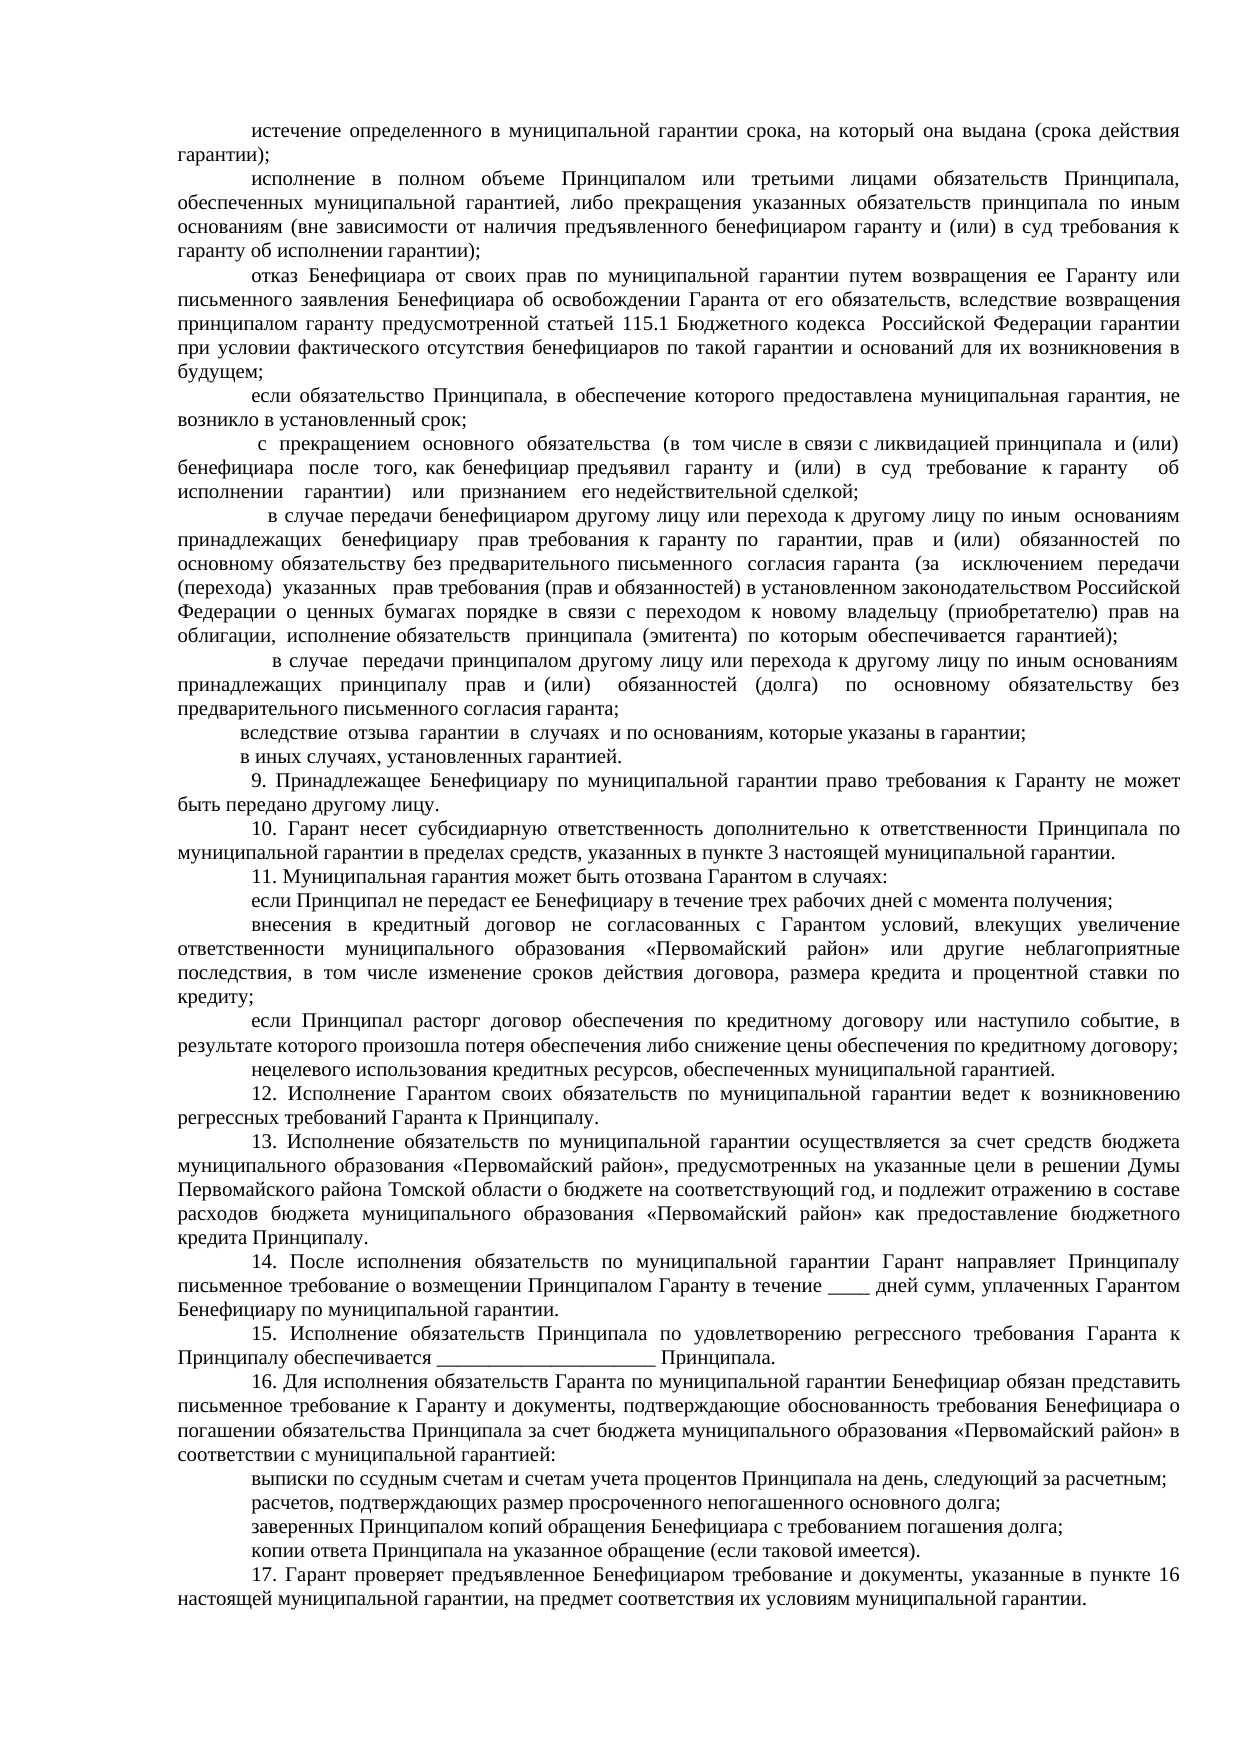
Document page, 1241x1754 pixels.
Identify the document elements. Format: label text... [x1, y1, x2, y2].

text 12. Исполнение Гарантом своих обязательств по муниципальной гарантии ведет к возникновению регрессных требований Гаранта к Принципалу. [177, 1081, 1181, 1129]
text 14. После исполнения обязательств по муниципальной гарантии Гарант направляет Принципалу письменное требование о возмещении Принципалом Гаранту в течение ____ дней сумм, уплаченных Гарантом Бенефициару по муниципальной гарантии. [177, 1249, 1181, 1321]
text истечение определенного в муниципальной гарантии срока, на который она выдана (срока действия гарантии); [177, 118, 1181, 166]
text 11. Муниципальная гарантия может быть отозвана Гарантом в случаях: [177, 864, 1181, 888]
text отказ Бенефициара от своих прав по муниципальной гарантии путем возвращения ее Гаранту или письменного заявления Бенефициара об освобождении Гаранта от его обязательств, вследствие возвращения принципалом гаранту предусмотренной статьей 115.1 Бюджетного кодекса Российской Федерации гарантии при условии фактического отсутствия бенефициаров по такой гарантии и оснований для их возникновения в будущем; [177, 262, 1181, 383]
text 17. Гарант проверяет предъявленное Бенефициаром требование и документы, указанные в пункте 16 настоящей муниципальной гарантии, на предмет соответствия их условиям муниципальной гарантии. [177, 1562, 1181, 1610]
text 16. Для исполнения обязательств Гаранта по муниципальной гарантии Бенефициар обязан представить письменное требование к Гаранту и документы, подтверждающие обоснованность требования Бенефициара о погашении обязательства Принципала за счет бюджета муниципального образования «Первомайский район» в соответствии с муниципальной гарантией: [177, 1369, 1181, 1466]
text 9. Принадлежащее Бенефициару по муниципальной гарантии право требования к Гаранту не может быть передано другому лицу. [177, 768, 1181, 816]
text нецелевого использования кредитных ресурсов, обеспеченных муниципальной гарантией. [177, 1057, 1181, 1081]
text внесения в кредитный договор не согласованных с Гарантом условий, влекущих увеличение ответственности муниципального образования «Первомайский район» или другие неблагоприятные последствия, в том числе изменение сроков действия договора, размера кредита и процентной ставки по кредиту; [177, 912, 1181, 1008]
text в случае передачи принципалом другому лицу или перехода к другому лицу по иным основаниям принадлежащих принципалу прав и (или) обязанностей (долга) по основному обязательству без предварительного письменного согласия гаранта; [177, 647, 1181, 720]
text 10. Гарант несет субсидиарную ответственность дополнительно к ответственности Принципала по муниципальной гарантии в пределах средств, указанных в пункте 3 настоящей муниципальной гарантии. [177, 816, 1181, 864]
text 15. Исполнение обязательств Принципала по удовлетворению регрессного требования Гаранта к Принципалу обеспечивается _____________________ Принципала. [177, 1321, 1181, 1369]
text выписки по ссудным счетам и счетам учета процентов Принципала на день, следующий за расчетным; [177, 1466, 1181, 1490]
text копии ответа Принципала на указанное обращение (если таковой имеется). [177, 1538, 1181, 1562]
text заверенных Принципалом копий обращения Бенефициара с требованием погашения долга; [177, 1514, 1181, 1538]
text с прекращением основного обязательства (в том числе в связи с ликвидацией принципала и (или) бенефициара после того, как бенефициар предъявил гаранту и (или) в суд требование к гаранту об исполнении гарантии) или признанием его недействительной сделкой; [177, 431, 1181, 503]
text если Принципал расторг договор обеспечения по кредитному договору или наступило событие, в результате которого произошла потеря обеспечения либо снижение цены обеспечения по кредитному договору; [177, 1008, 1181, 1057]
text если обязательство Принципала, в обеспечение которого предоставлена муниципальная гарантия, не возникло в установленный срок; [177, 383, 1181, 431]
text в иных случаях, установленных гарантией. [177, 744, 1181, 768]
text в случае передачи бенефициаром другому лицу или перехода к другому лицу по иным основаниям принадлежащих бенефициару прав требования к гаранту по гарантии, прав и (или) обязанностей по основному обязательству без предварительного письменного согласия гаранта (за исключением передачи (перехода) указанных прав требования (прав и обязанностей) в установленном законодательством Российской Федерации о ценных бумагах порядке в связи с переходом к новому владельцу (приобретателю) прав на облигации, исполнение обязательств принципала (эмитента) по которым обеспечивается гарантией); [177, 503, 1181, 647]
text если Принципал не передаст ее Бенефициару в течение трех рабочих дней с момента получения; [177, 888, 1181, 912]
text вследствие отзыва гарантии в случаях и по основаниям, которые указаны в гарантии; [177, 720, 1181, 744]
text исполнение в полном объеме Принципалом или третьими лицами обязательств Принципала, обеспеченных муниципальной гарантией, либо прекращения указанных обязательств принципала по иным основаниям (вне зависимости от наличия предъявленного бенефициаром гаранту и (или) в суд требования к гаранту об исполнении гарантии); [177, 166, 1181, 262]
text 13. Исполнение обязательств по муниципальной гарантии осуществляется за счет средств бюджета муниципального образования «Первомайский район», предусмотренных на указанные цели в решении Думы Первомайского района Томской области о бюджете на соответствующий год, и подлежит отражению в составе расходов бюджета муниципального образования «Первомайский район» как предоставление бюджетного кредита Принципалу. [177, 1129, 1181, 1249]
text расчетов, подтверждающих размер просроченного непогашенного основного долга; [177, 1490, 1181, 1514]
